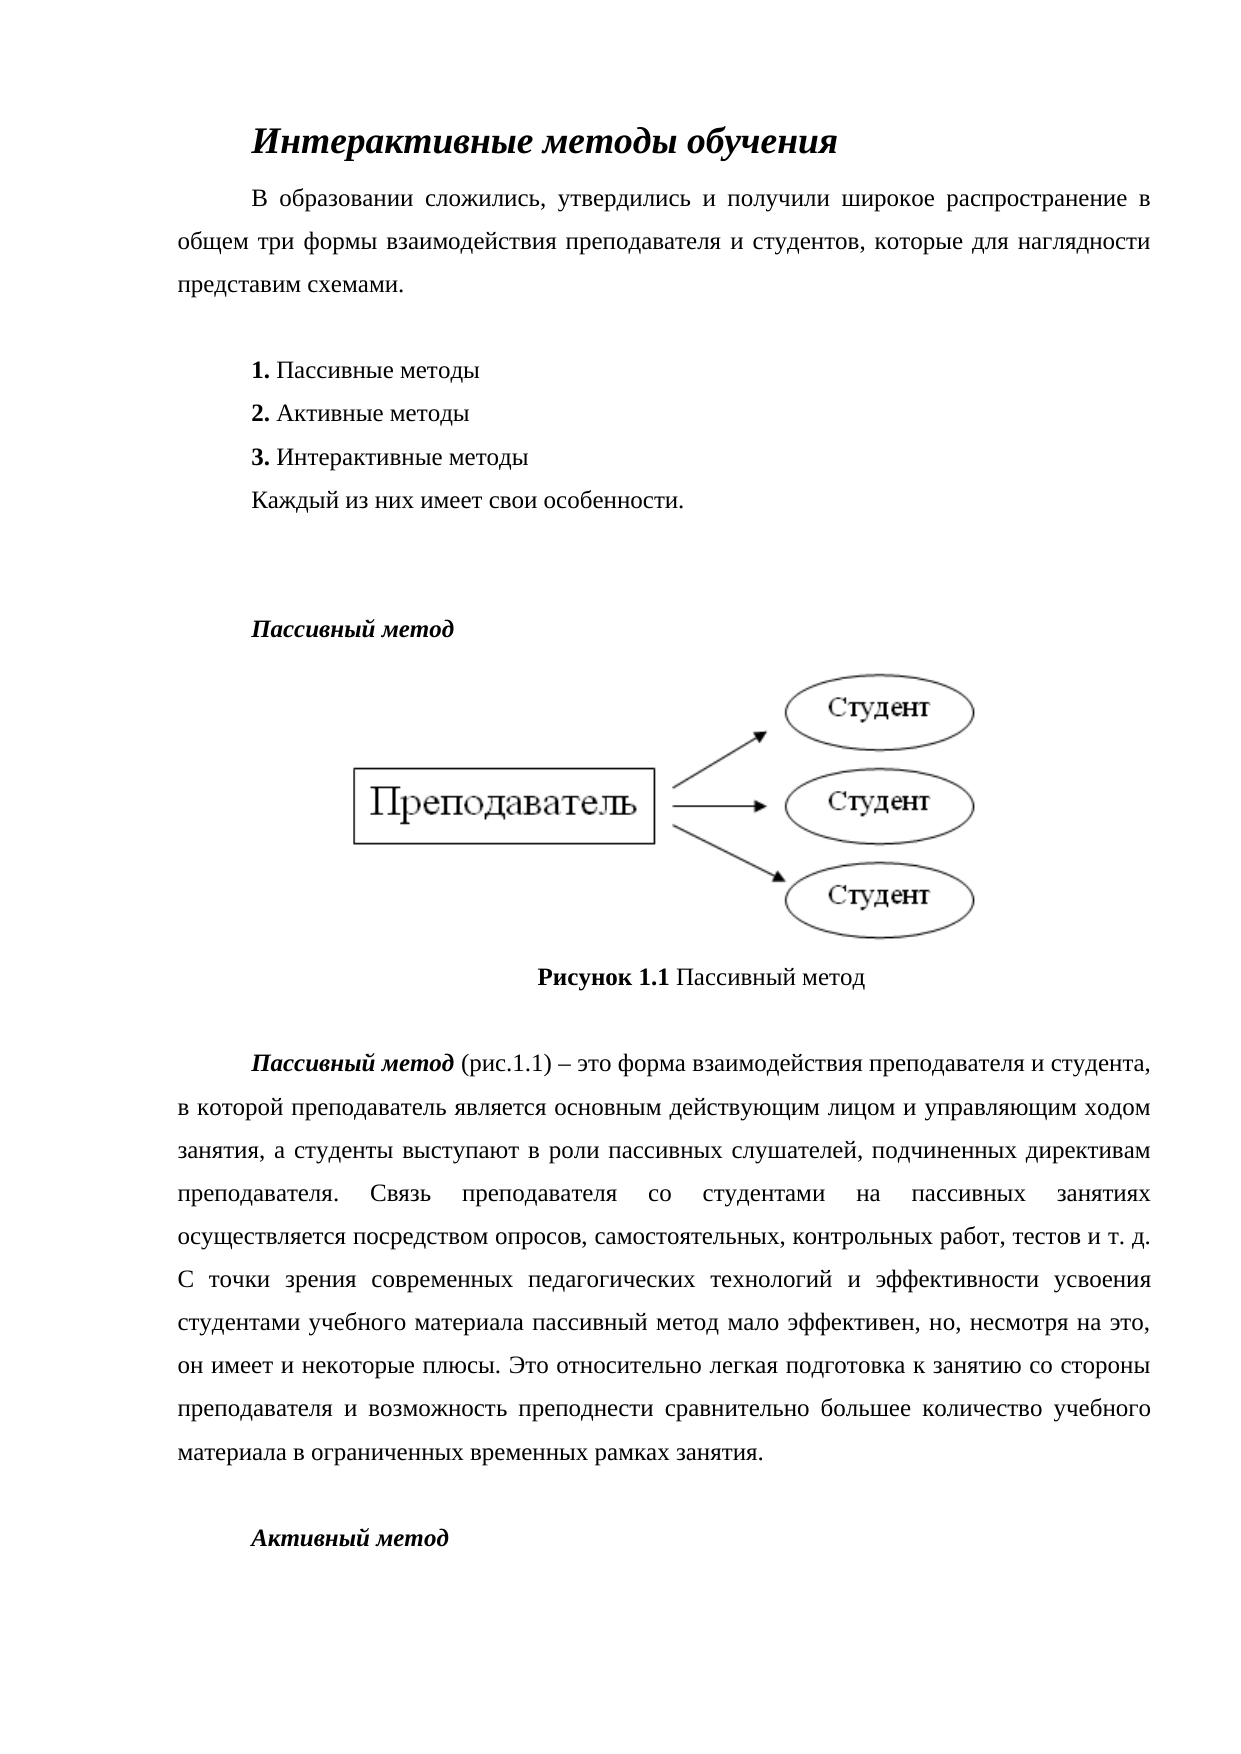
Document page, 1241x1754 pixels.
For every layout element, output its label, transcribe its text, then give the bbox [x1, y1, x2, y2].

text В образовании сложились, утвердились и получили широкое распространение в общем три формы взаимодействия преподавателя и студентов, которые для наглядности представим схемами. [177, 183, 1152, 298]
text Каждый из них имеет свои особенности. [177, 485, 1152, 513]
text 2. Активные методы [177, 398, 1152, 427]
text 3. Интерактивные методы [177, 442, 1152, 470]
text Рисунок 1.1 Пассивный метод [177, 962, 1152, 991]
text Активный метод [177, 1523, 1152, 1552]
text Пассивный метод (рис.1.1) – это форма взаимодействия преподавателя и студента, в которой преподаватель является основным действующим лицом и управляющим ходом занятия, а студенты выступают в роли пассивных слушателей, подчиненных директивам преподавателя. Связь преподавателя со студентами на пассивных занятиях осуществляется посредством опросов, самостоятельных, контрольных работ, тестов и т. д. С точки зрения современных педагогических технологий и эффективности усвоения студентами учебного материала пассивный метод мало эффективен, но, несмотря на это, он имеет и некоторые плюсы. Это относительно легкая подготовка к занятию со стороны преподавателя и возможность преподнести сравнительно большее количество учебного материала в ограниченных временных рамках занятия. [177, 1048, 1152, 1465]
text 1. Пассивные методы [177, 355, 1152, 384]
text Интерактивные методы обучения [177, 118, 1152, 161]
text Пассивный метод [177, 614, 1152, 643]
picture [327, 657, 1009, 948]
